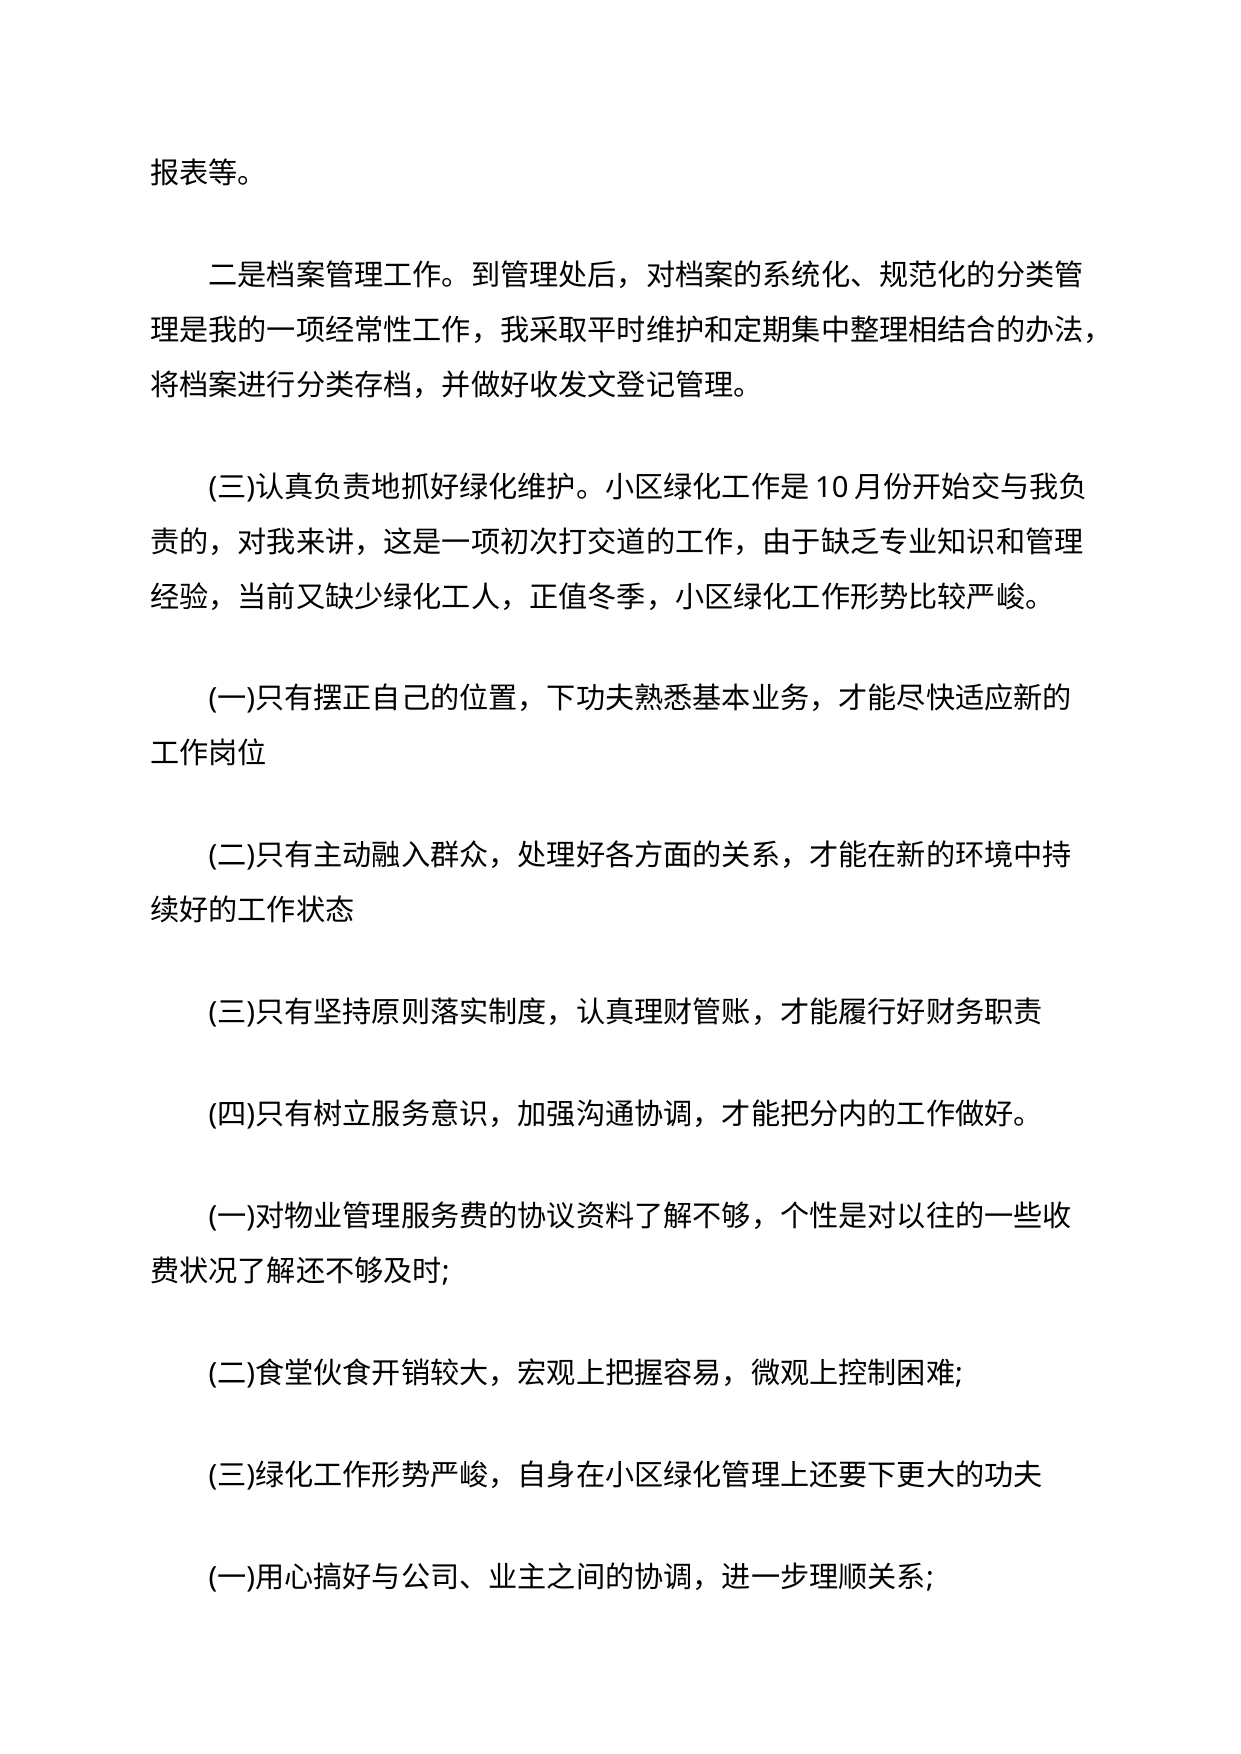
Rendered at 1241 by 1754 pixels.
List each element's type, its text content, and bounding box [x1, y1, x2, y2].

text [150, 150, 1090, 192]
text (二)只有主动融入群众，处理好各方面的关系，才能在新的环境中持续好的工作状态 [150, 832, 1090, 929]
text (一)对物业管理服务费的协议资料了解不够，个性是对以往的一些收费状况了解还不够及时; [150, 1192, 1090, 1290]
text (三)绿化工作形势严峻，自身在小区绿化管理上还要下更大的功夫 [150, 1451, 1090, 1494]
text (一)用心搞好与公司、业主之间的协调，进一步理顺关系; [150, 1553, 1090, 1596]
text (二)食堂伙食开销较大，宏观上把握容易，微观上控制困难; [150, 1349, 1090, 1392]
text (三)认真负责地抓好绿化维护。小区绿化工作是10月份开始交与我负责的，对我来讲，这是一项初次打交道的工作，由于缺乏专业知识和管理经验，当前又缺少绿化工人，正值冬季，小区绿化工作形势比较严峻。 [150, 463, 1090, 616]
text (三)只有坚持原则落实制度，认真理财管账，才能履行好财务职责 [150, 988, 1090, 1031]
text (四)只有树立服务意识，加强沟通协调，才能把分内的工作做好。 [150, 1091, 1090, 1133]
text 二是档案管理工作。到管理处后，对档案的系统化、规范化的分类管理是我的一项经常性工作，我采取平时维护和定期集中整理相结合的办法，将档案进行分类存档，并做好收发文登记管理。 [150, 252, 1090, 404]
text (一)只有摆正自己的位置，下功夫熟悉基本业务，才能尽快适应新的工作岗位 [150, 675, 1090, 772]
